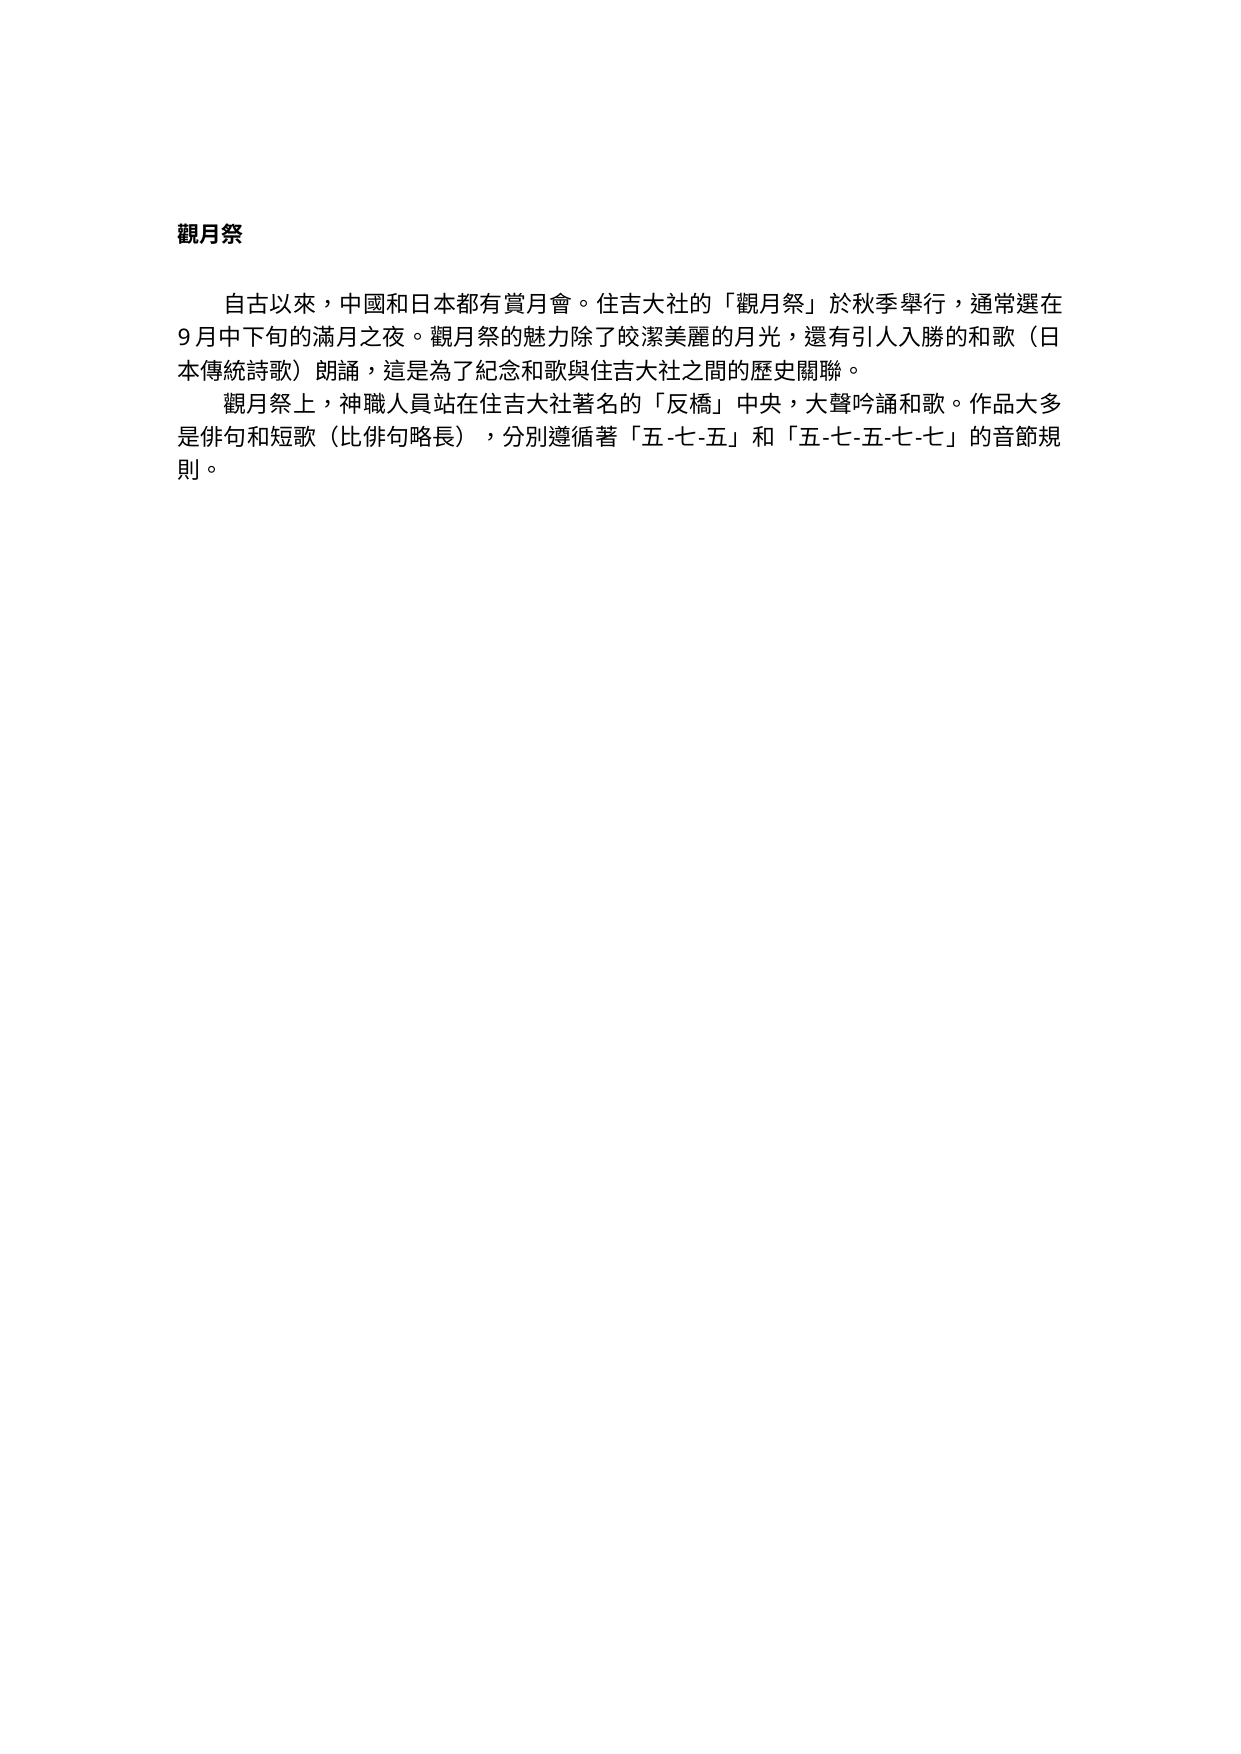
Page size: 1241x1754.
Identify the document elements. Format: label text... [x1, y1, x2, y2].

text 觀月祭上，神職人員站在住吉大社著名的「反橋」中央，大聲吟誦和歌。作品大多是俳句和短歌（比俳句略長），分別遵循著「五-七-五」和「五-七-五-七-七」的音節規則。 [177, 386, 1063, 486]
text 觀月祭 [177, 217, 1063, 248]
text 自古以來，中國和日本都有賞月會。住吉大社的「觀月祭」於秋季舉行，通常選在9月中下旬的滿月之夜。觀月祭的魅力除了皎潔美麗的月光，還有引人入勝的和歌（日本傳統詩歌）朗誦，這是為了紀念和歌與住吉大社之間的歷史關聯。 [177, 286, 1063, 386]
